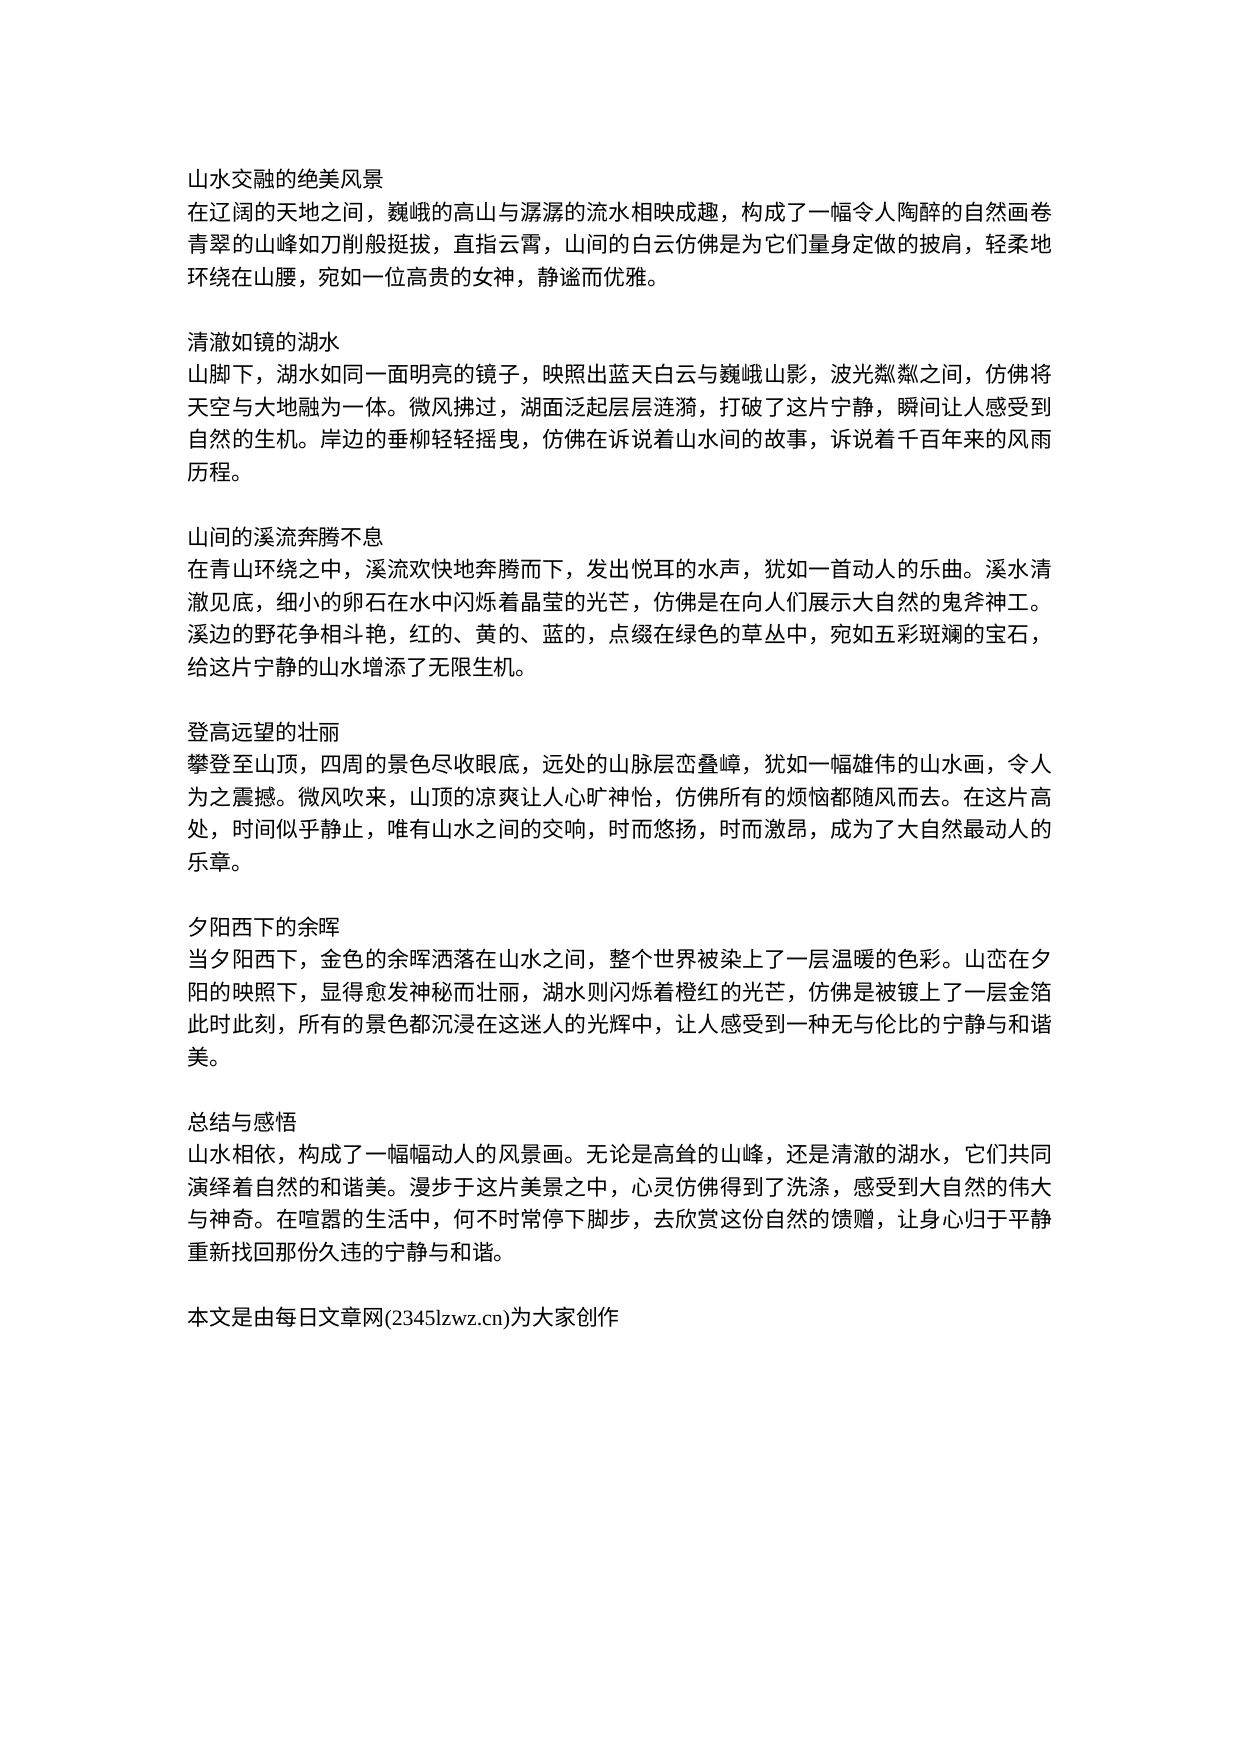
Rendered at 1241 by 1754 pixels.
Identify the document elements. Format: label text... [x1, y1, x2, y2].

text 山脚下，湖水如同一面明亮的镜子，映照出蓝天白云与巍峨山影，波光粼粼之间，仿佛将天空与大地融为一体。微风拂过，湖面泛起层层涟漪，打破了这片宁静，瞬间让人感受到自然的生机。岸边的垂柳轻轻摇曳，仿佛在诉说着山水间的故事，诉说着千百年来的风雨历程。 [187, 357, 1053, 487]
text 在辽阔的天地之间，巍峨的高山与潺潺的流水相映成趣，构成了一幅令人陶醉的自然画卷。青翠的山峰如刀削般挺拔，直指云霄，山间的白云仿佛是为它们量身定做的披肩，轻柔地环绕在山腰，宛如一位高贵的女神，静谧而优雅。 [187, 194, 1053, 292]
text 山水相依，构成了一幅幅动人的风景画。无论是高耸的山峰，还是清澈的湖水，它们共同演绎着自然的和谐美。漫步于这片美景之中，心灵仿佛得到了洗涤，感受到大自然的伟大与神奇。在喧嚣的生活中，何不时常停下脚步，去欣赏这份自然的馈赠，让身心归于平静，重新找回那份久违的宁静与和谐。 [187, 1137, 1053, 1267]
text 山间的溪流奔腾不息 [187, 519, 1053, 552]
text 夕阳西下的余晖 [187, 909, 1053, 942]
text 攀登至山顶，四周的景色尽收眼底，远处的山脉层峦叠嶂，犹如一幅雄伟的山水画，令人为之震撼。微风吹来，山顶的凉爽让人心旷神怡，仿佛所有的烦恼都随风而去。在这片高处，时间似乎静止，唯有山水之间的交响，时而悠扬，时而激昂，成为了大自然最动人的乐章。 [187, 747, 1053, 877]
text 山水交融的绝美风景 [187, 162, 1053, 194]
text 总结与感悟 [187, 1104, 1053, 1137]
text 登高远望的壮丽 [187, 714, 1053, 747]
text 在青山环绕之中，溪流欢快地奔腾而下，发出悦耳的水声，犹如一首动人的乐曲。溪水清澈见底，细小的卵石在水中闪烁着晶莹的光芒，仿佛是在向人们展示大自然的鬼斧神工。溪边的野花争相斗艳，红的、黄的、蓝的，点缀在绿色的草丛中，宛如五彩斑斓的宝石，给这片宁静的山水增添了无限生机。 [187, 552, 1053, 682]
text 当夕阳西下，金色的余晖洒落在山水之间，整个世界被染上了一层温暖的色彩。山峦在夕阳的映照下，显得愈发神秘而壮丽，湖水则闪烁着橙红的光芒，仿佛是被镀上了一层金箔。此时此刻，所有的景色都沉浸在这迷人的光辉中，让人感受到一种无与伦比的宁静与和谐美。 [187, 942, 1053, 1072]
text 清澈如镜的湖水 [187, 324, 1053, 357]
text 本文是由每日文章网(2345lzwz.cn)为大家创作 [187, 1299, 1053, 1332]
